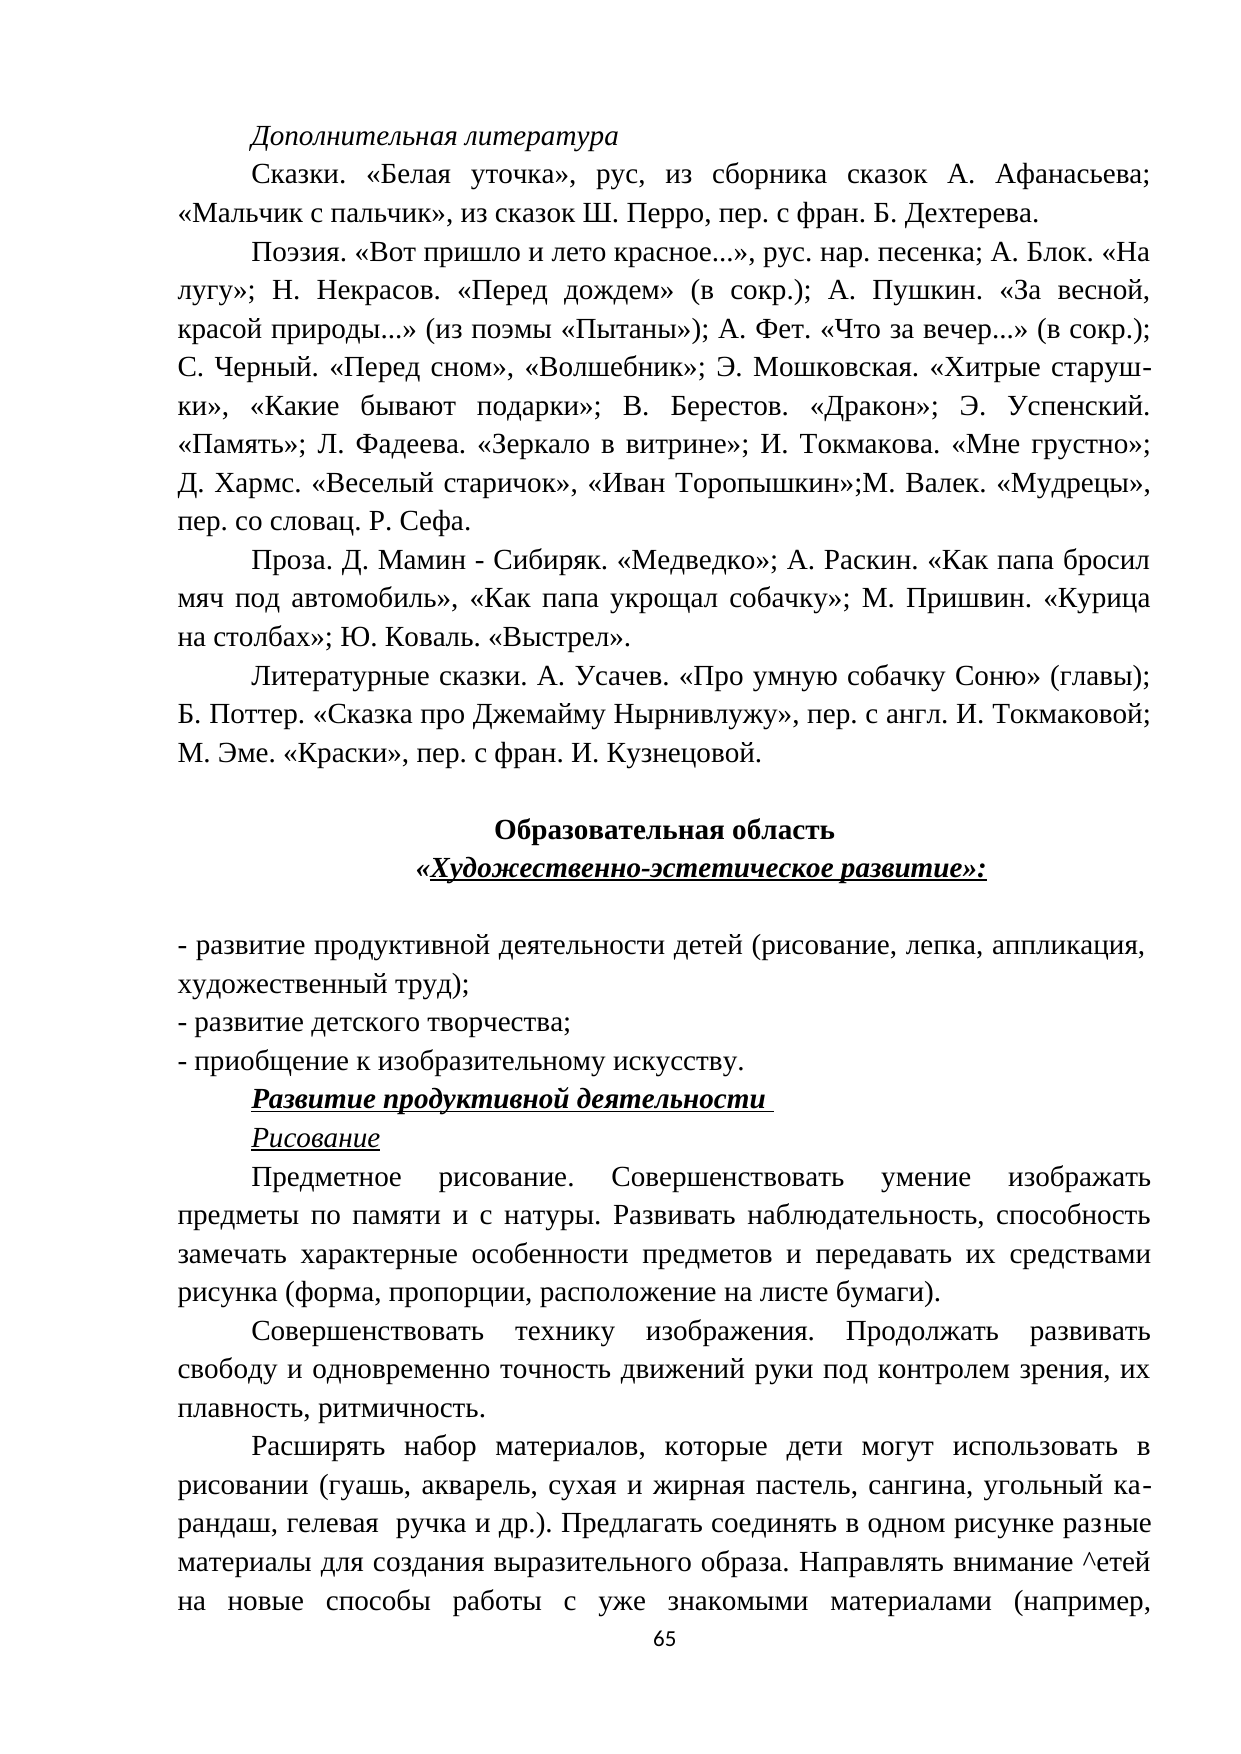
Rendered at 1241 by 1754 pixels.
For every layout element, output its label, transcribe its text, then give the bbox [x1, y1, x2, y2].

text - развитие детского творчества; [177, 1004, 1146, 1038]
text «Художественно-эстетическое развитие»: [177, 850, 1152, 884]
text - развитие продуктивной деятельности детей (рисование, лепка, аппликация, художественный труд); [177, 927, 1146, 999]
text Поэзия. «Вот пришло и лето красное...», рус. нар. песенка; А. Блок. «На лугу»; Н. Некрасов. «Перед дождем» (в сокр.); А. Пушкин. «За весной, красой природы...» (из поэмы «Пытаны»); А. Фет. «Что за вечер...» (в сокр.); С. Черный. «Перед сном», «Волшебник»; Э. Мошковская. «Хитрые старушки», «Какие бывают подарки»; В. Берестов. «Дракон»; Э. Успенский. «Память»; Л. Фадеева. «Зеркало в витрине»; И. Токмакова. «Мне грустно»; Д. Хармс. «Веселый старичок», «Иван Торопышкин»;М. Валек. «Мудрецы», пер. со словац. Р. Сефа. [177, 234, 1152, 537]
text Предметное рисование. Совершенствовать умение изображать предметы по памяти и с натуры. Развивать наблюдательность, способность замечать характерные особенности предметов и передавать их средствами рисунка (форма, пропорции, расположение на листе бумаги). [177, 1159, 1152, 1308]
text Развитие продуктивной деятельности [177, 1082, 1152, 1115]
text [177, 1428, 1152, 1616]
text - приобщение к изобразительному искусству. [177, 1043, 1146, 1077]
text Сказки. «Белая уточка», рус, из сборника сказок А. Афанасьева; «Мальчик с пальчик», из сказок Ш. Перро, пер. с фран. Б. Дехтерева. [177, 157, 1152, 229]
text Образовательная область [177, 812, 1152, 845]
text Совершенствовать технику изображения. Продолжать развивать свободу и одновременно точность движений руки под контролем зрения, их плавность, ритмичность. [177, 1313, 1152, 1423]
text Рисование [177, 1120, 1152, 1154]
text Проза. Д. Мамин - Сибиряк. «Медведко»; А. Раскин. «Как папа бросил мяч под автомобиль», «Как папа укрощал собачку»; М. Пришвин. «Курица на столбах»; Ю. Коваль. «Выстрел». [177, 542, 1152, 653]
text Литературные сказки. А. Усачев. «Про умную собачку Соню» (главы); Б. Поттер. «Сказка про Джемайму Нырнивлужу», пер. с англ. И. Токмаковой; М. Эме. «Краски», пер. с фран. И. Кузнецовой. [177, 658, 1152, 768]
text Дополнительная литература [177, 118, 1152, 152]
